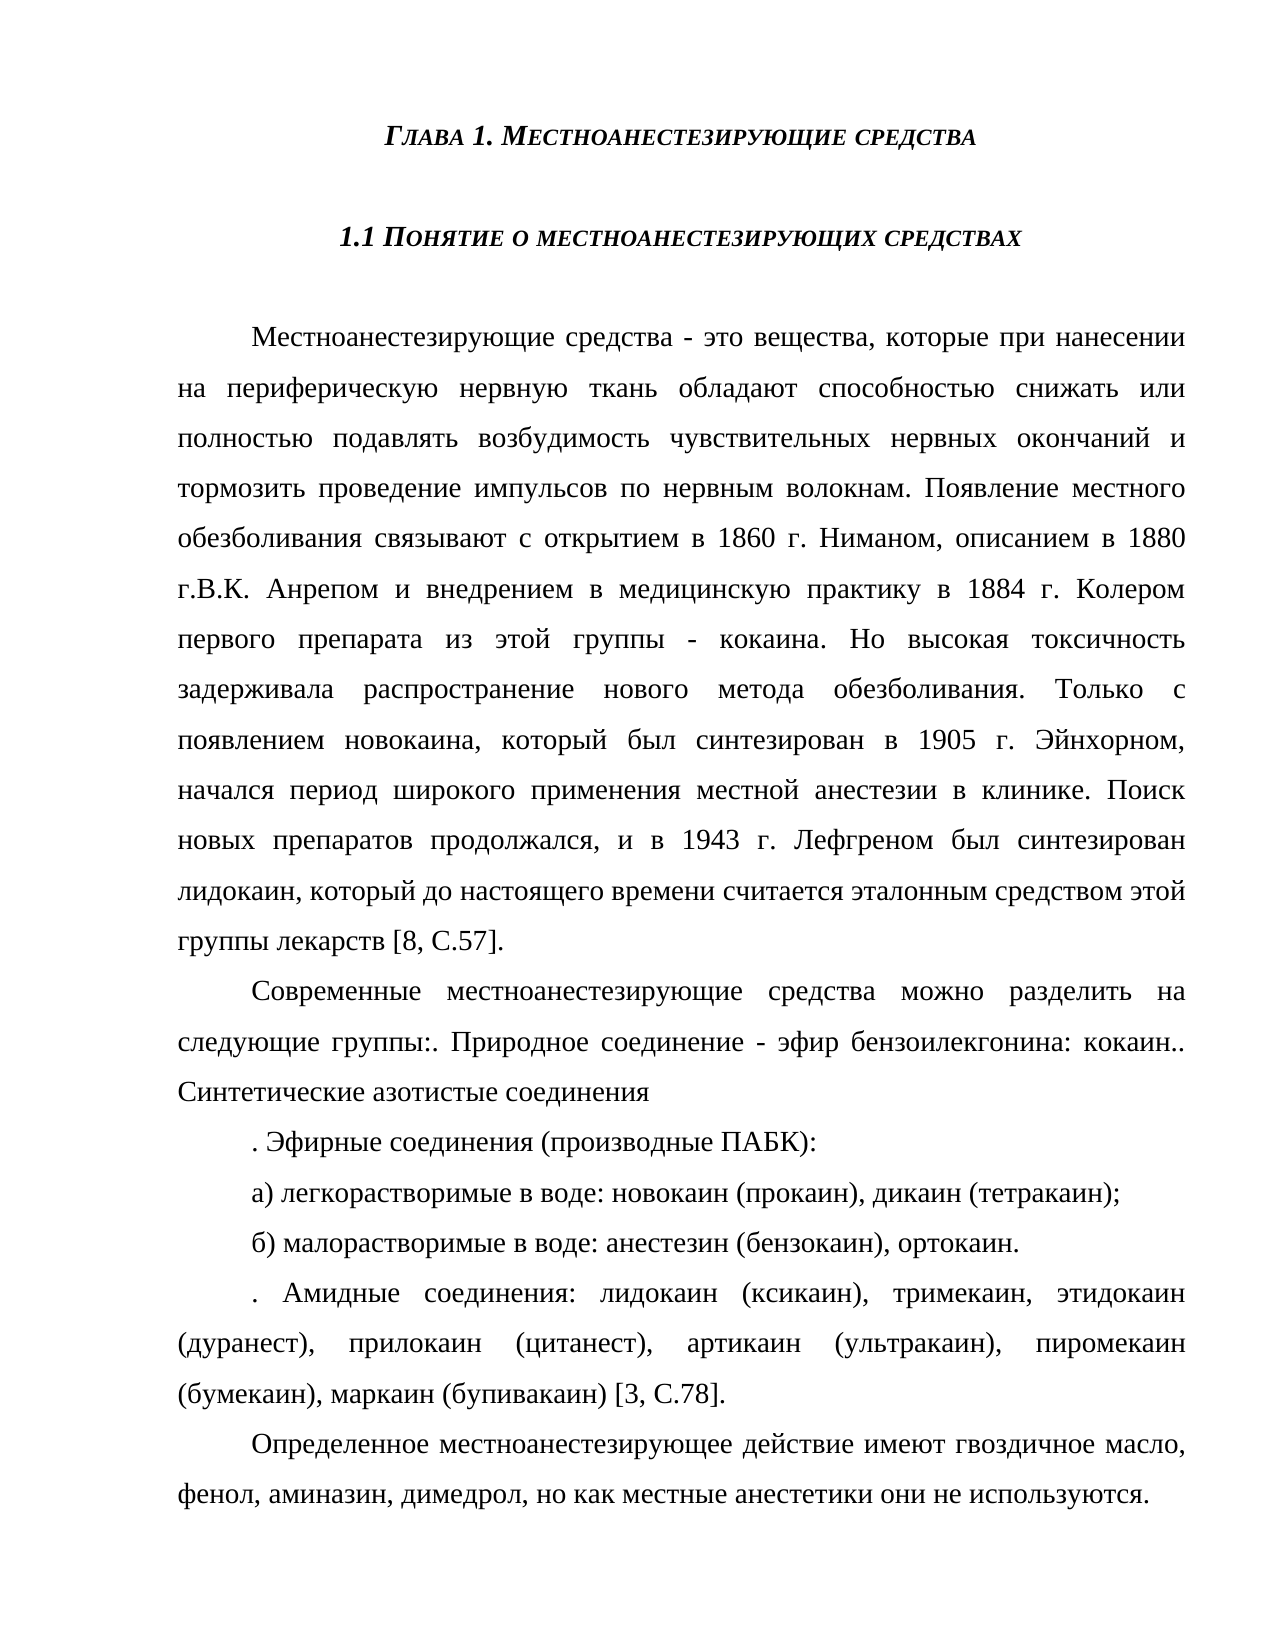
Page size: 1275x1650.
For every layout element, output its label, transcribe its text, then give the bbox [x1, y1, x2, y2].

subtitle Глава 1. Местноанестезирующие средства [177, 118, 1186, 152]
text Определенное местноанестезирующее действие имеют гвоздичное масло, фенол, аминазин, димедрол, но как местные анестетики они не используются. [177, 1426, 1186, 1510]
text а) легкорастворимые в воде: новокаин (прокаин), дикаин (тетракаин); [177, 1175, 1186, 1208]
subtitle 1.1 Понятие о местноанестезирующих средствах [177, 219, 1186, 252]
text . Амидные соединения: лидокаин (ксикаин), тримекаин, этидокаин (дуранест), прилокаин (цитанест), артикаин (ультракаин), пиромекаин (бумекаин), маркаин (бупивакаин) [3, С.78]. [177, 1275, 1186, 1409]
text . Эфирные соединения (производные ПАБК): [177, 1124, 1186, 1158]
text Местноанестезирующие средства - это вещества, которые при нанесении на периферическую нервную ткань обладают способностью снижать или полностью подавлять возбудимость чувствительных нервных окончаний и тормозить проведение импульсов по нервным волокнам. Появление местного обезболивания связывают с открытием в 1860 г. Ниманом, описанием в 1880 г.В.К. Анрепом и внедрением в медицинскую практику в 1884 г. Колером первого препарата из этой группы - кокаина. Но высокая токсичность задерживала распространение нового метода обезболивания. Только с появлением новокаина, который был синтезирован в 1905 г. Эйнхорном, начался период широкого применения местной анестезии в клинике. Поиск новых препаратов продолжался, и в 1943 г. Лефгреном был синтезирован лидокаин, который до настоящего времени считается эталонным средством этой группы лекарств [8, С.57]. [177, 319, 1186, 957]
text Современные местноанестезирующие средства можно разделить на следующие группы:. Природное соединение - эфир бензоилекгонина: кокаин.. Синтетические азотистые соединения [177, 973, 1186, 1108]
text б) малорастворимые в воде: анестезин (бензокаин), ортокаин. [177, 1225, 1186, 1258]
